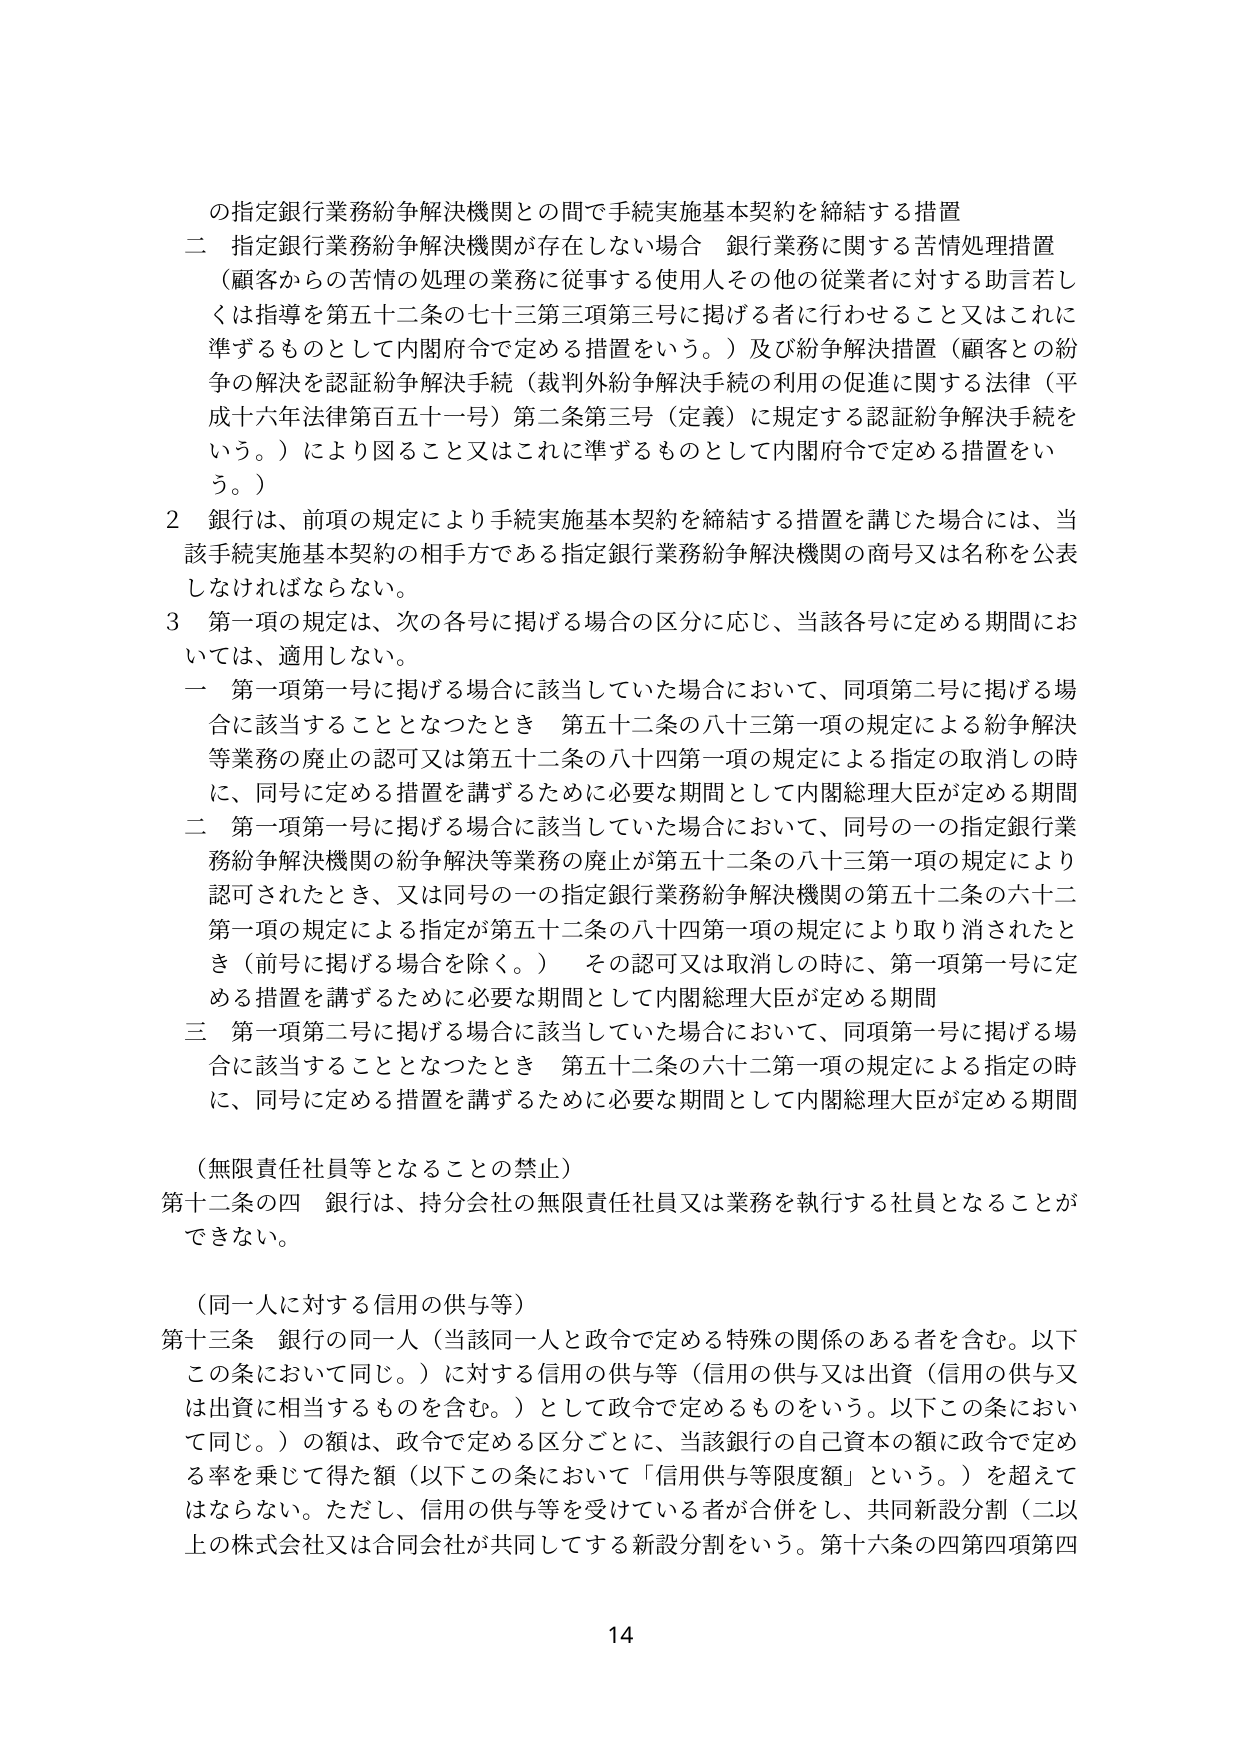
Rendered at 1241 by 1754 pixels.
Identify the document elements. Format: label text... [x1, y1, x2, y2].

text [161, 1321, 1079, 1560]
text ２ 銀行は、前項の規定により手続実施基本契約を締結する措置を講じた場合には、当該手続実施基本契約の相手方である指定銀行業務紛争解決機関の商号又は名称を公表しなければならない。 [161, 501, 1079, 604]
text （無限責任社員等となることの禁止） [184, 1150, 1079, 1184]
text ３ 第一項の規定は、次の各号に掲げる場合の区分に応じ、当該各号に定める期間においては、適用しない。 [161, 604, 1079, 672]
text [184, 194, 1079, 228]
text （同一人に対する信用の供与等） [184, 1287, 1079, 1321]
text 一 第一項第一号に掲げる場合に該当していた場合において、同項第二号に掲げる場合に該当することとなつたとき 第五十二条の八十三第一項の規定による紛争解決等業務の廃止の認可又は第五十二条の八十四第一項の規定による指定の取消しの時に、同号に定める措置を講ずるために必要な期間として内閣総理大臣が定める期間 [184, 672, 1079, 809]
text 三 第一項第二号に掲げる場合に該当していた場合において、同項第一号に掲げる場合に該当することとなつたとき 第五十二条の六十二第一項の規定による指定の時に、同号に定める措置を講ずるために必要な期間として内閣総理大臣が定める期間 [184, 1014, 1079, 1116]
text 二 第一項第一号に掲げる場合に該当していた場合において、同号の一の指定銀行業務紛争解決機関の紛争解決等業務の廃止が第五十二条の八十三第一項の規定により認可されたとき、又は同号の一の指定銀行業務紛争解決機関の第五十二条の六十二第一項の規定による指定が第五十二条の八十四第一項の規定により取り消されたとき（前号に掲げる場合を除く。） その認可又は取消しの時に、第一項第一号に定める措置を講ずるために必要な期間として内閣総理大臣が定める期間 [184, 809, 1079, 1014]
text 第十二条の四 銀行は、持分会社の無限責任社員又は業務を執行する社員となることができない。 [161, 1184, 1079, 1253]
text 二 指定銀行業務紛争解決機関が存在しない場合 銀行業務に関する苦情処理措置（顧客からの苦情の処理の業務に従事する使用人その他の従業者に対する助言若しくは指導を第五十二条の七十三第三項第三号に掲げる者に行わせること又はこれに準ずるものとして内閣府令で定める措置をいう。）及び紛争解決措置（顧客との紛争の解決を認証紛争解決手続（裁判外紛争解決手続の利用の促進に関する法律（平成十六年法律第百五十一号）第二条第三号（定義）に規定する認証紛争解決手続をいう。）により図ること又はこれに準ずるものとして内閣府令で定める措置をいう。） [184, 228, 1079, 501]
